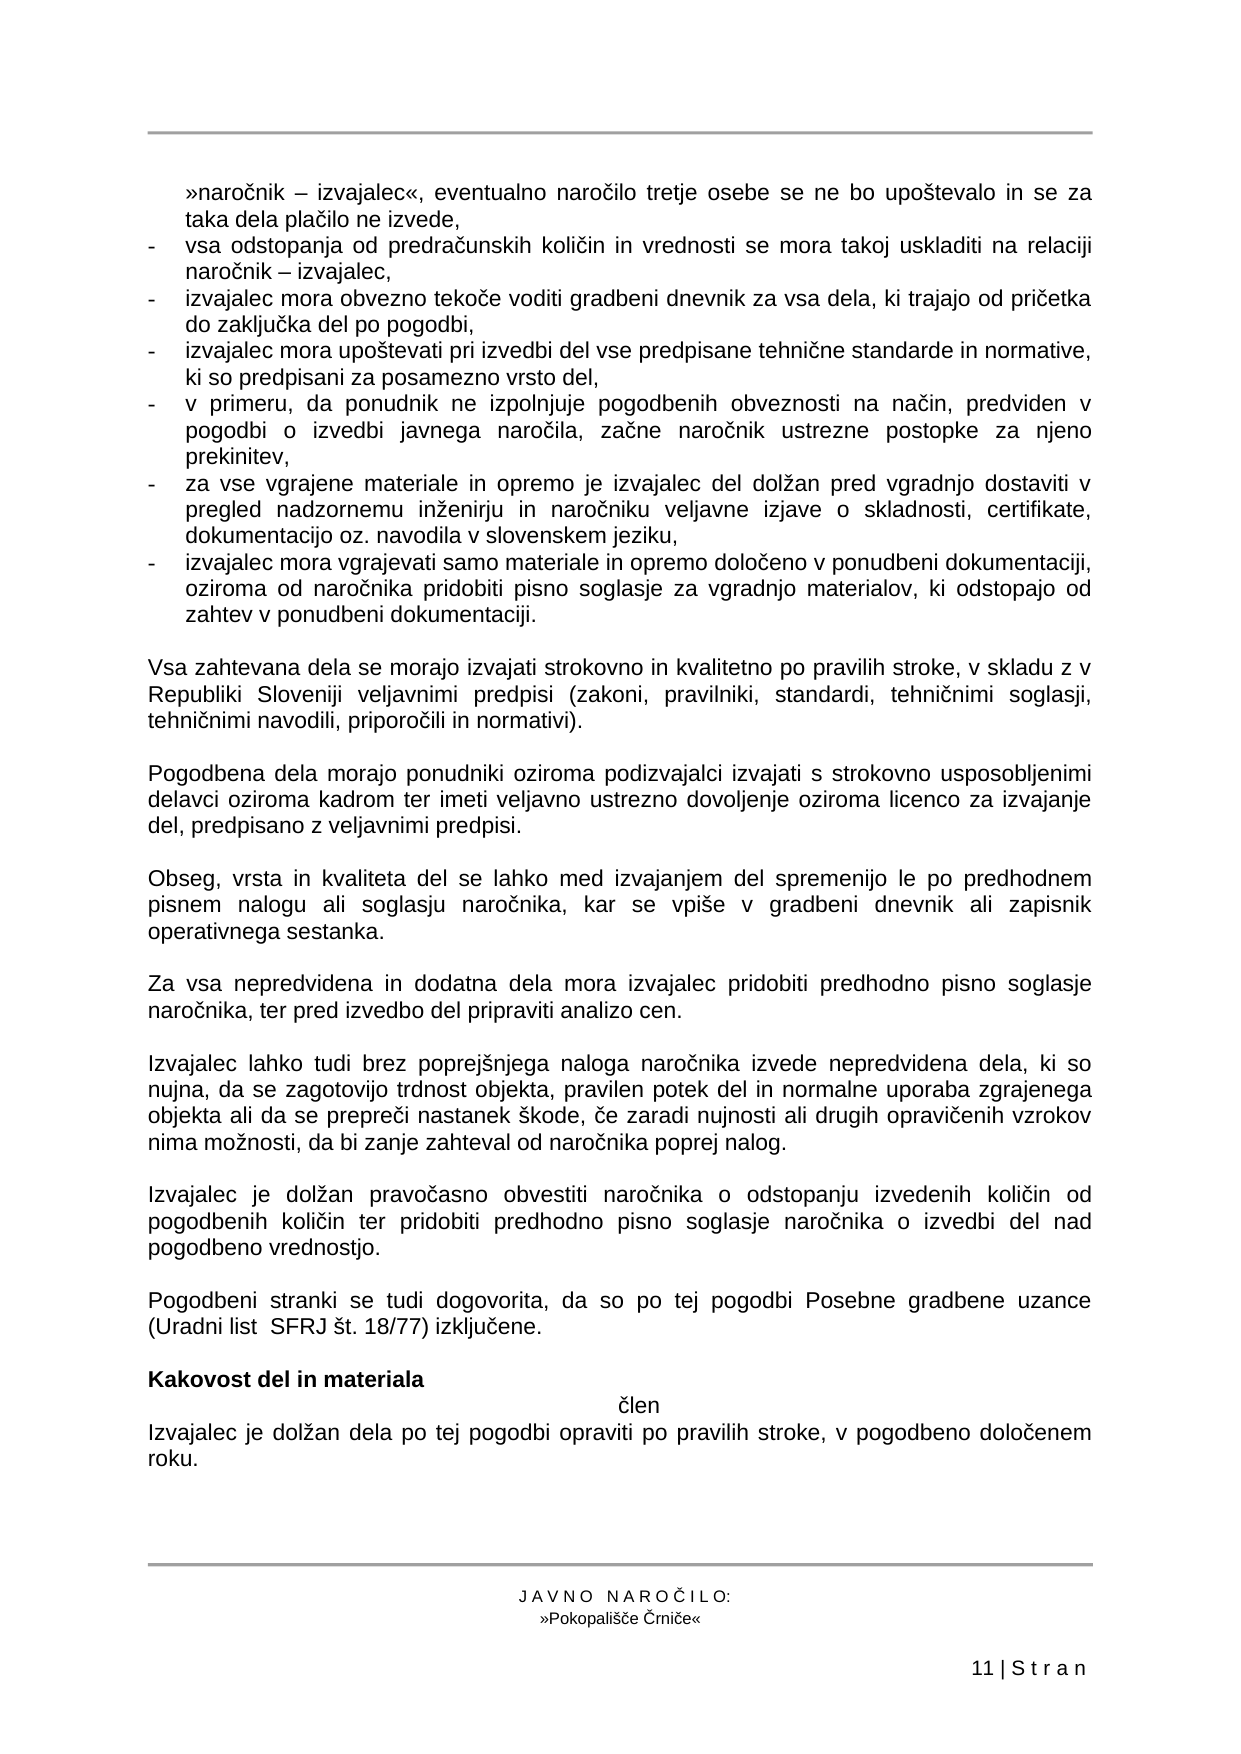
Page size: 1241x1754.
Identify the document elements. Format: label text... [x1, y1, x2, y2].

list izvajalec mora upoštevati pri izvedbi del vse predpisane tehnične standarde in normative, ki so predpisani za posamezno vrsto del, [148, 337, 1092, 390]
text Za vsa nepredvidena in dodatna dela mora izvajalec pridobiti predhodno pisno soglasje naročnika, ter pred izvedbo del pripraviti analizo cen. [148, 970, 1092, 1023]
text Kakovost del in materiala [148, 1366, 1092, 1392]
text člen [185, 1392, 1092, 1418]
list izvajalec mora obvezno tekoče voditi gradbeni dnevnik za vsa dela, ki trajajo od pričetka do zaključka del po pogodbi, [148, 285, 1092, 337]
list za vse vgrajene materiale in opremo je izvajalec del dolžan pred vgradnjo dostaviti v pregled nadzornemu inženirju in naročniku veljavne izjave o skladnosti, certifikate, dokumentacijo oz. navodila v slovenskem jeziku, [148, 469, 1092, 549]
text Pogodbeni stranki se tudi dogovorita, da so po tej pogodbi Posebne gradbene uzance (Uradni list SFRJ št. 18/77) izključene. [148, 1287, 1092, 1339]
text Vsa zahtevana dela se morajo izvajati strokovno in kvalitetno po pravilih stroke, v skladu z v Republiki Sloveniji veljavnimi predpisi (zakoni, pravilniki, standardi, tehničnimi soglasji, tehničnimi navodili, priporočili in normativi). [148, 654, 1092, 733]
text Pogodbena dela morajo ponudniki oziroma podizvajalci izvajati s strokovno usposobljenimi delavci oziroma kadrom ter imeti veljavno ustrezno dovoljenje oziroma licenco za izvajanje del, predpisano z veljavnimi predpisi. [148, 759, 1092, 839]
text Izvajalec je dolžan dela po tej pogodbi opraviti po pravilih stroke, v pogodbeno določenem roku. [148, 1418, 1092, 1471]
text Izvajalec lahko tudi brez poprejšnjega naloga naročnika izvede nepredvidena dela, ki so nujna, da se zagotovijo trdnost objekta, pravilen potek del in normalne uporaba zgrajenega objekta ali da se prepreči nastanek škode, če zaradi nujnosti ali drugih opravičenih vzrokov nima možnosti, da bi zanje zahteval od naročnika poprej nalog. [148, 1049, 1092, 1155]
text Obseg, vrsta in kvaliteta del se lahko med izvajanjem del spremenijo le po predhodnem pisnem nalogu ali soglasju naročnika, kar se vpiše v gradbeni dnevnik ali zapisnik operativnega sestanka. [148, 865, 1092, 944]
list vsa odstopanja od predračunskih količin in vrednosti se mora takoj uskladiti na relaciji naročnik – izvajalec, [148, 232, 1092, 285]
list v primeru, da ponudnik ne izpolnjuje pogodbenih obveznosti na način, predviden v pogodbi o izvedbi javnega naročila, začne naročnik ustrezne postopke za njeno prekinitev, [148, 390, 1092, 469]
text Izvajalec je dolžan pravočasno obvestiti naročnika o odstopanju izvedenih količin od pogodbenih količin ter pridobiti predhodno pisno soglasje naročnika o izvedbi del nad pogodbeno vrednostjo. [148, 1181, 1092, 1260]
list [148, 179, 1092, 232]
list izvajalec mora vgrajevati samo materiale in opremo določeno v ponudbeni dokumentaciji, oziroma od naročnika pridobiti pisno soglasje za vgradnjo materialov, ki odstopajo od zahtev v ponudbeni dokumentaciji. [148, 549, 1092, 628]
